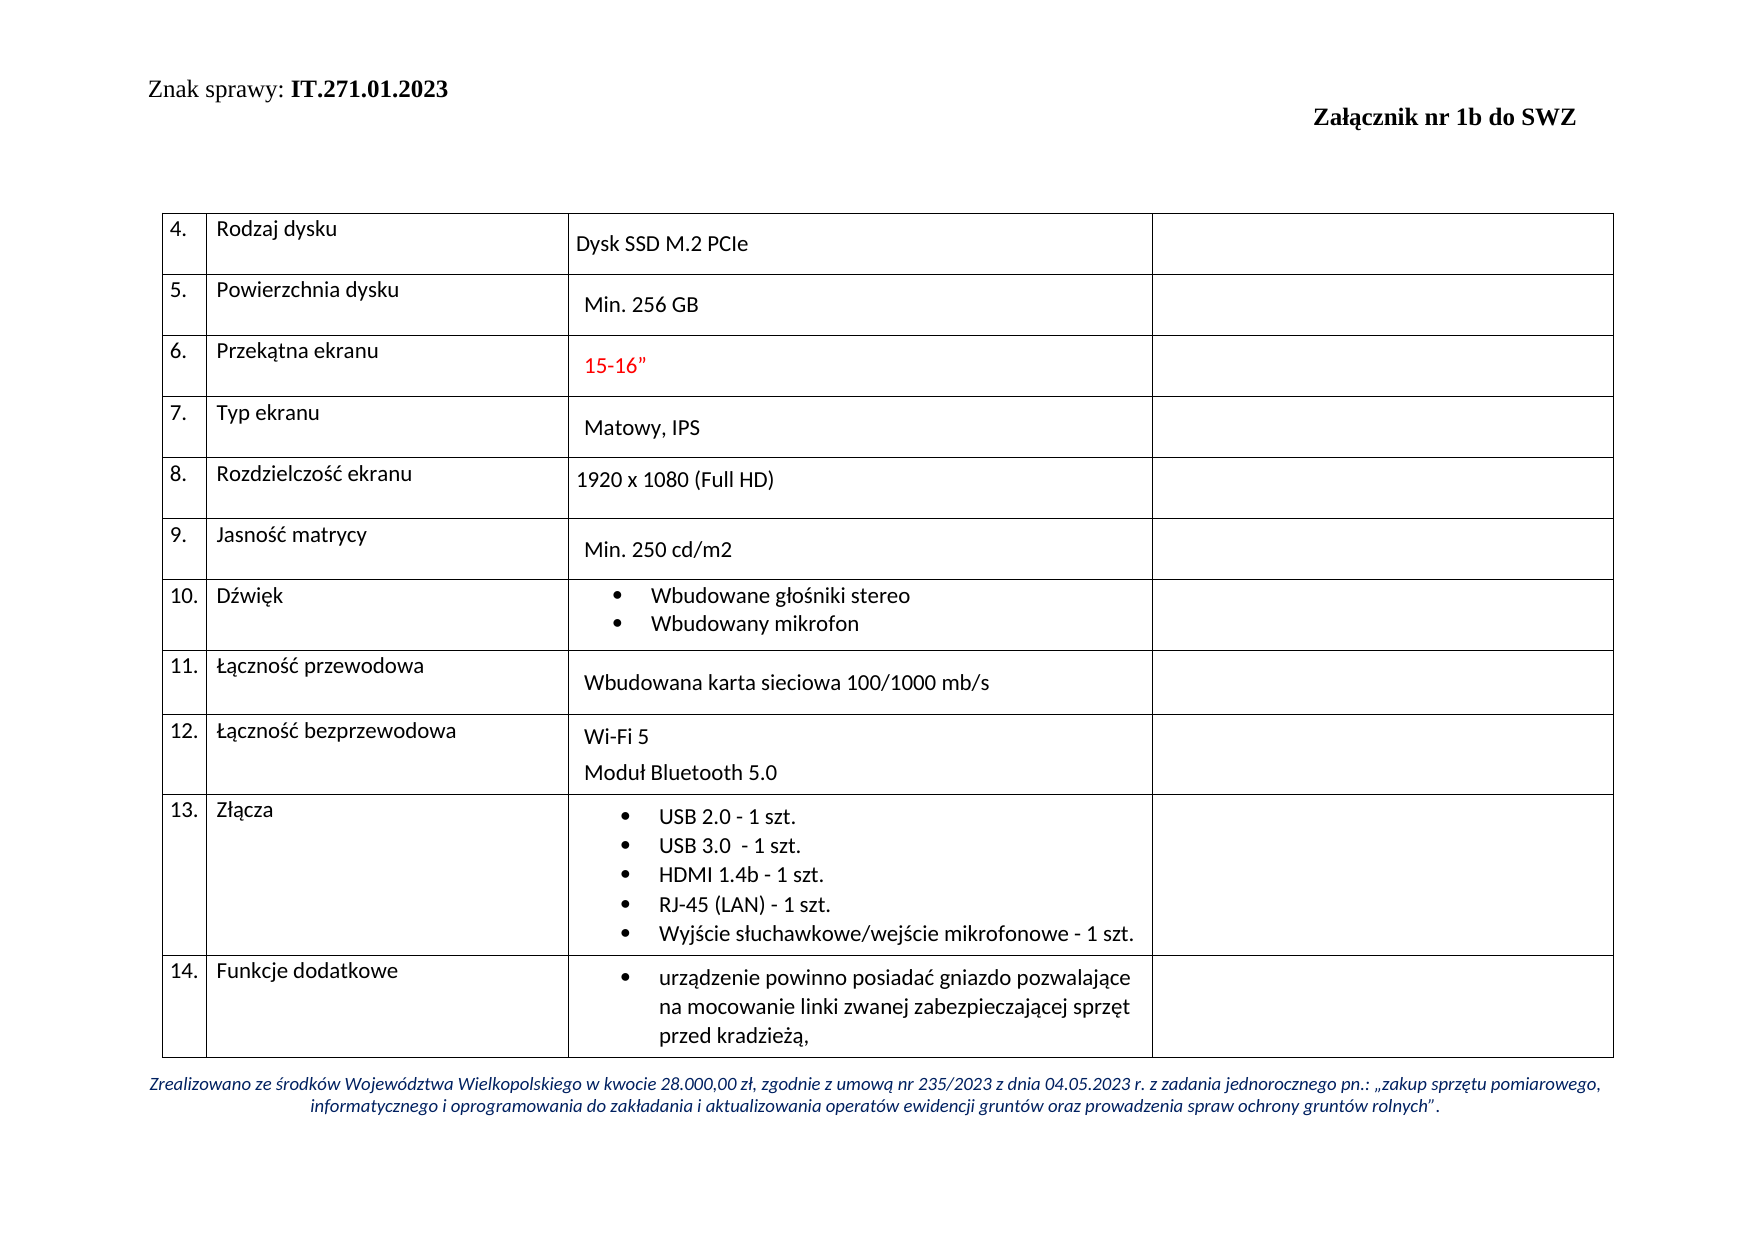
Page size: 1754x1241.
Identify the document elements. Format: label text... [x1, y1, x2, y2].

table_cell [163, 956, 206, 1057]
table_cell [163, 336, 206, 396]
table_cell Rodzaj dysku [207, 214, 568, 273]
table_cell [1153, 519, 1613, 579]
table_cell Dźwięk [207, 580, 568, 650]
table_cell [1153, 397, 1613, 457]
table_cell [1153, 214, 1613, 273]
table_cell Jasność matrycy [207, 519, 568, 579]
table_cell Dysk SSD M.2 PCIe [569, 214, 1152, 273]
table_cell [163, 715, 206, 794]
table_cell [1153, 458, 1613, 518]
table_cell Wi-Fi 5 Moduł Bluetooth 5.0 [569, 715, 1152, 794]
table_cell [163, 275, 206, 335]
table_cell Rozdzielczość ekranu [207, 458, 568, 518]
table_cell Złącza [207, 795, 568, 955]
table_cell [1153, 275, 1613, 335]
table_cell [163, 214, 206, 273]
table_cell [1153, 956, 1613, 1057]
table_cell Powierzchnia dysku [207, 275, 568, 335]
table_cell [163, 458, 206, 518]
table_cell [163, 519, 206, 579]
table_cell [1153, 715, 1613, 794]
table_cell Funkcje dodatkowe [207, 956, 568, 1057]
table_cell Łączność przewodowa [207, 651, 568, 714]
table_cell [1153, 580, 1613, 650]
table_cell Wbudowana karta sieciowa 100/1000 mb/s [569, 651, 1152, 714]
table_cell [163, 795, 206, 955]
table_cell Łączność bezprzewodowa [207, 715, 568, 794]
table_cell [569, 956, 1152, 1057]
table_cell Min. 250 cd/m2 [569, 519, 1152, 579]
table_cell Przekątna ekranu [207, 336, 568, 396]
table_cell USB 2.0 - 1 szt. USB 3.0 - 1 szt. HDMI 1.4b - 1 szt. RJ-45 (LAN) - 1 szt. Wyjście słuchawkowe/wejście mikrofonowe - 1 szt. [569, 795, 1152, 955]
table_cell [163, 397, 206, 457]
table_cell [1153, 795, 1613, 955]
table_cell [163, 651, 206, 714]
table_cell 1920 x 1080 (Full HD) [569, 458, 1152, 518]
table_cell [1153, 651, 1613, 714]
table_cell 15-16” [569, 336, 1152, 396]
table_cell Matowy, IPS [569, 397, 1152, 457]
table_cell Wbudowane głośniki stereo Wbudowany mikrofon [569, 580, 1152, 650]
table_cell [1153, 336, 1613, 396]
table_cell [163, 580, 206, 650]
table_cell Min. 256 GB [569, 275, 1152, 335]
table_cell Typ ekranu [207, 397, 568, 457]
